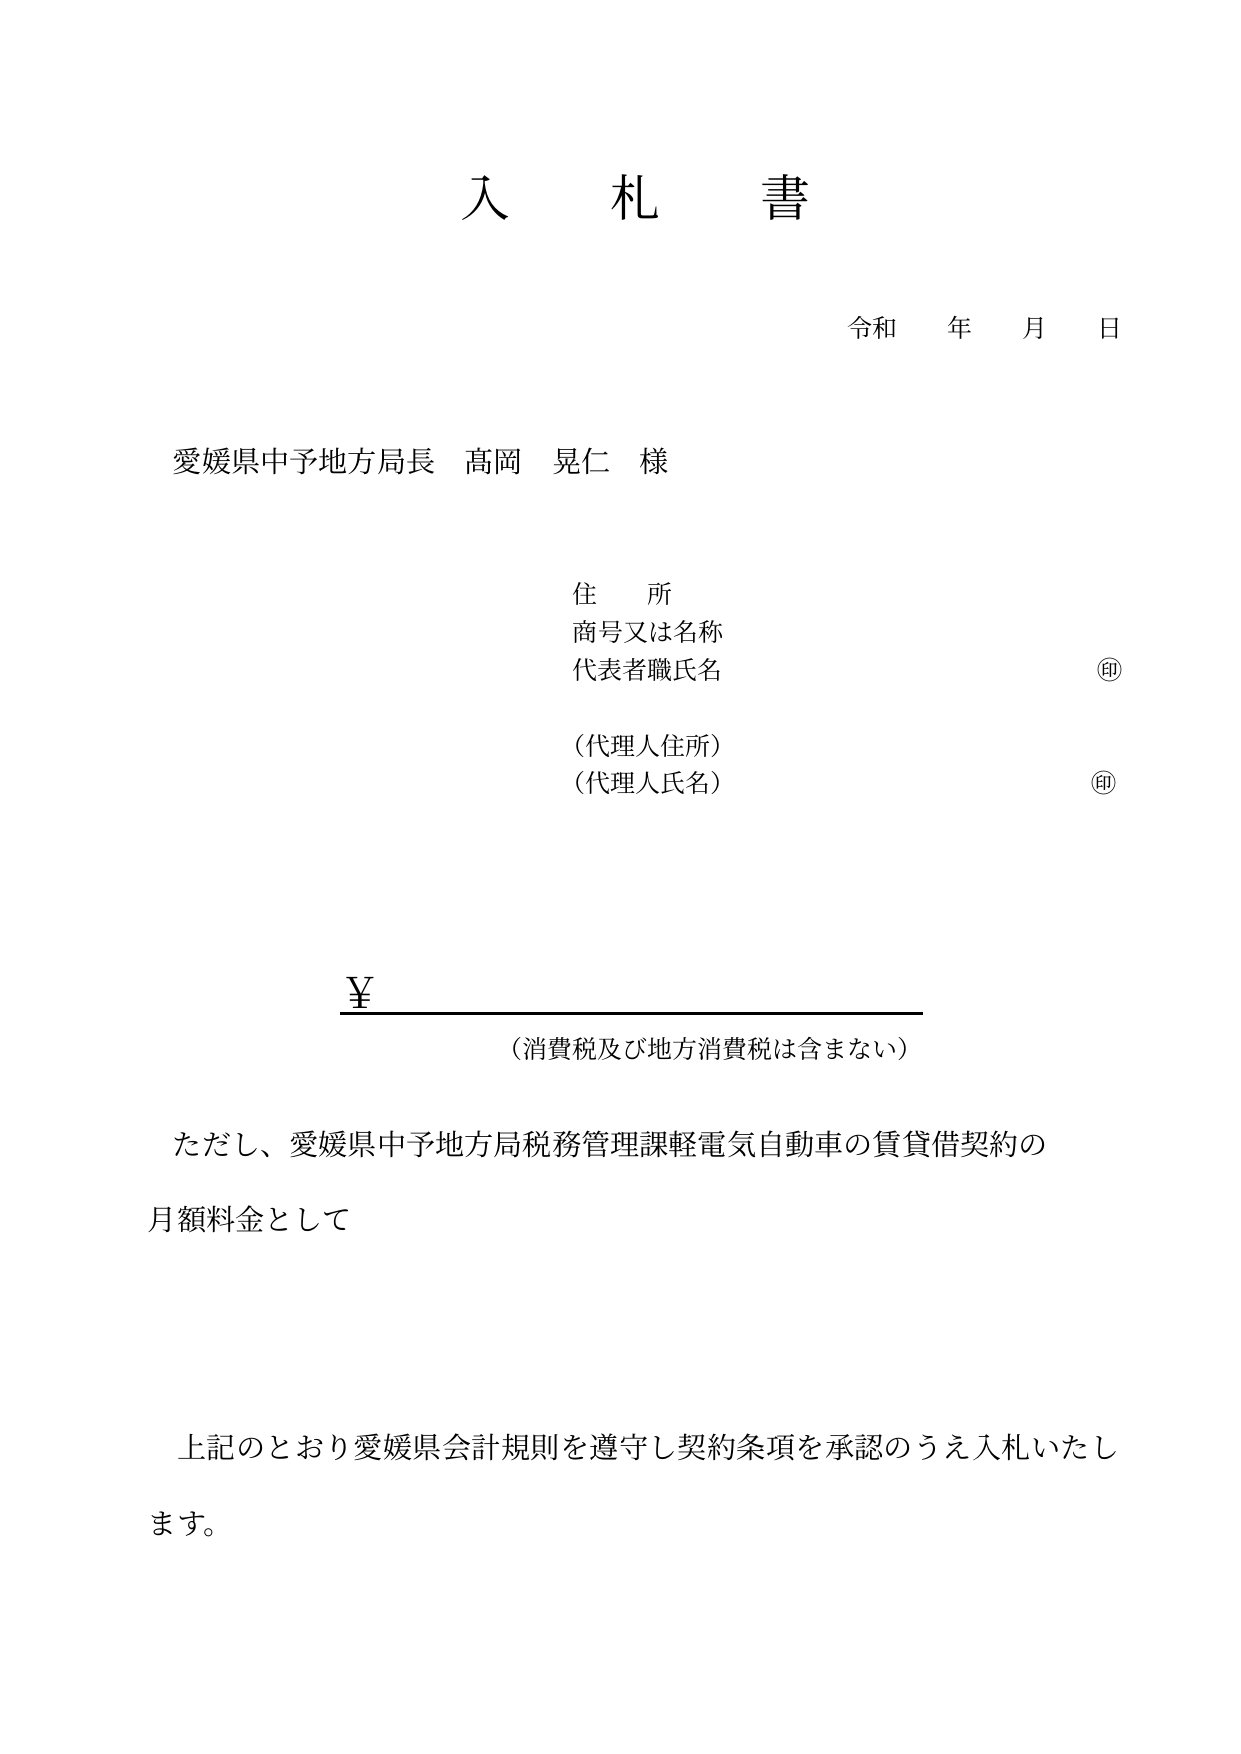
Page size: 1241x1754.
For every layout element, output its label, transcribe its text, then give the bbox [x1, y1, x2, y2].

text 住所 [148, 574, 1122, 612]
text 入 札 書 [148, 157, 1122, 232]
text 月額料金として [148, 1180, 1126, 1256]
text （代理人住所） [148, 725, 1122, 763]
text 商号又は名称 [148, 612, 1122, 649]
text ￥ [148, 953, 1034, 1029]
text 愛媛県中予地方局長 髙岡 晃仁 様 [148, 422, 1034, 498]
text 上記のとおり愛媛県会計規則を遵守し契約条項を承認のうえ入札いたします。 [148, 1408, 1122, 1559]
text 代表者職氏名 ㊞ [148, 649, 1152, 687]
text ただし、愛媛県中予地方局税務管理課軽電気自動車の賃貸借契約の [148, 1104, 1126, 1180]
text （消費税及び地方消費税は含まない） [148, 1029, 1126, 1067]
text （代理人氏名） ㊞ [148, 763, 1122, 801]
text 令和 年 月 日 [148, 308, 1122, 346]
